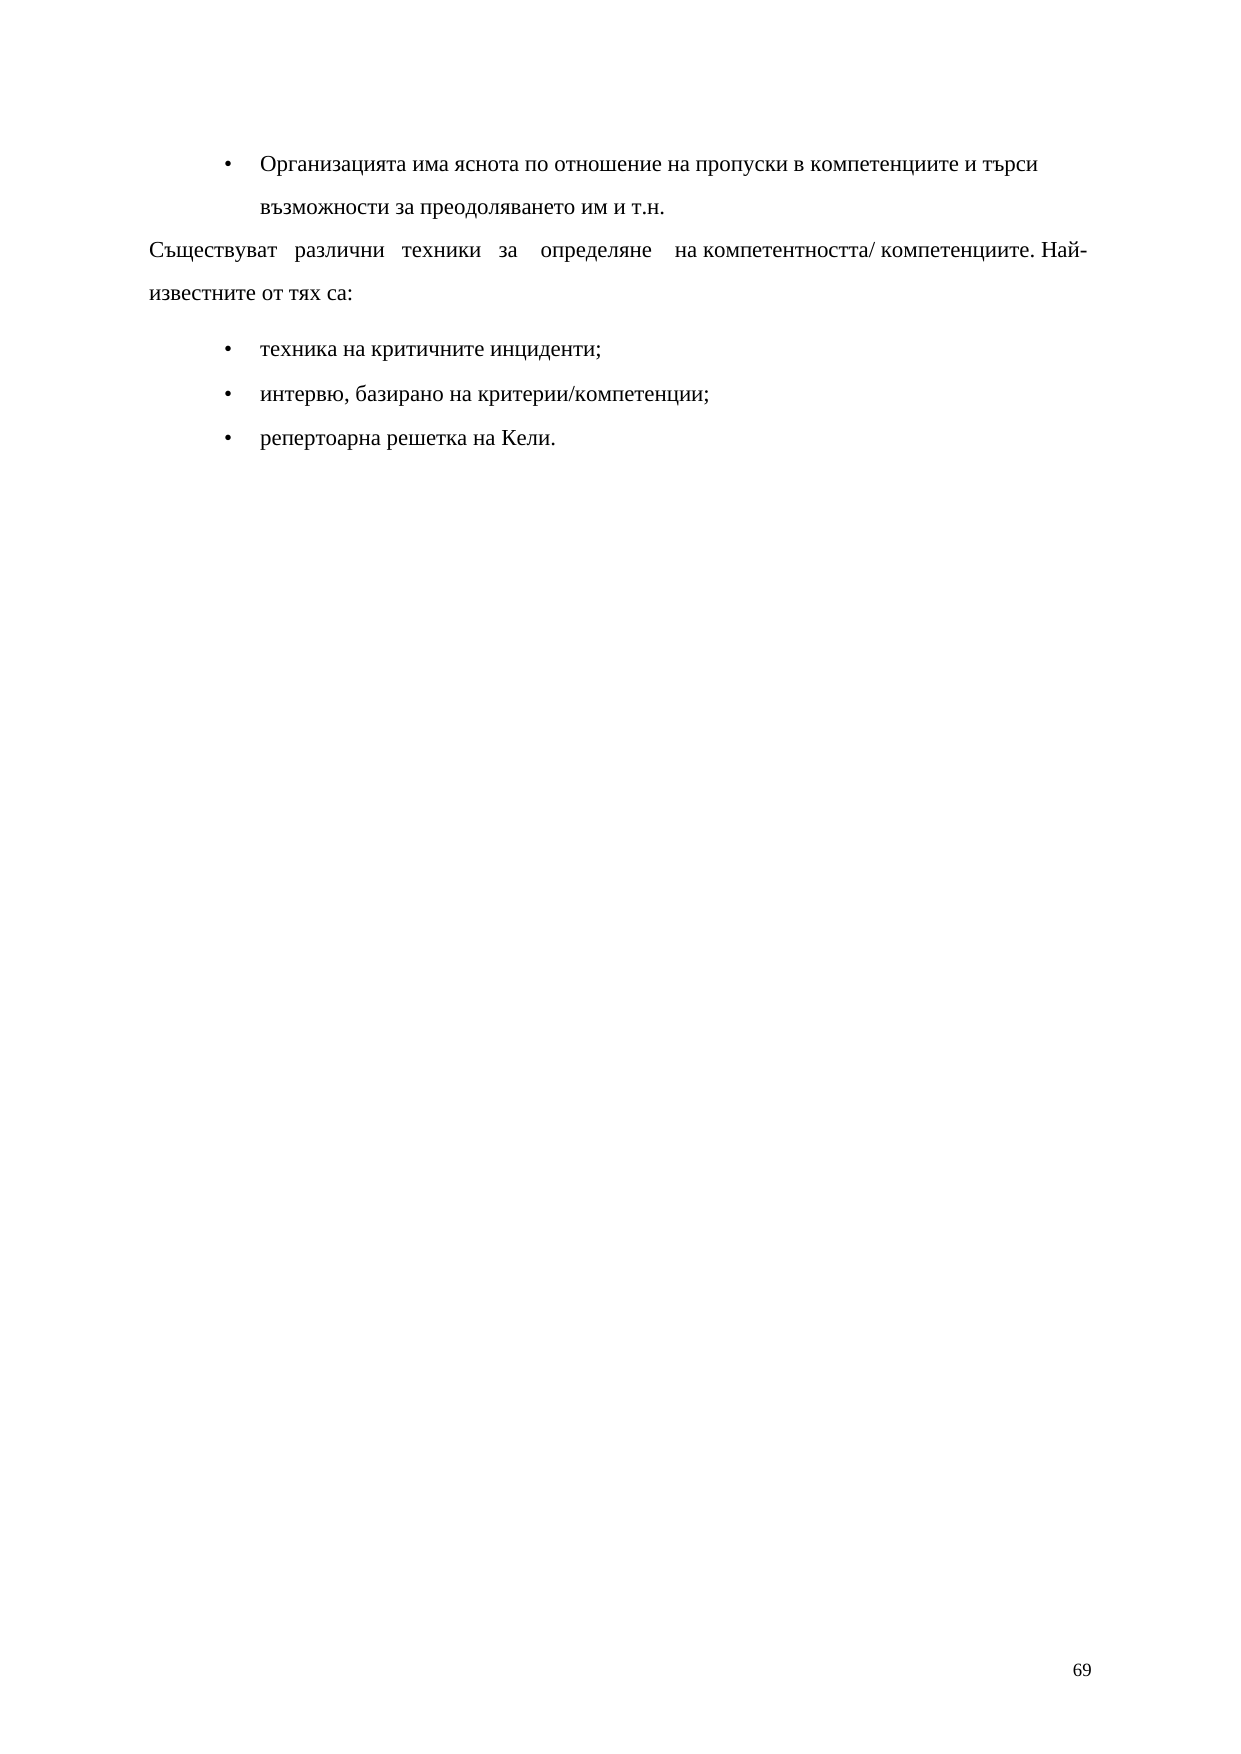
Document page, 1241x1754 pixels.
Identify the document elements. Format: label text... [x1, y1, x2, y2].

list Организацията има яснота по отношение на пропуски в компетенциите и търси възможности за преодоляването им и т.н. [224, 137, 1094, 223]
list интервю, базирано на критерии/компетенции; [224, 366, 1094, 410]
list техника на критичните инциденти; [224, 321, 1094, 366]
text Съществуват различни техники за определяне на компетентността/ компетенциите. Най-известните от тях са: [149, 223, 1094, 309]
list репертоарна решетка на Кели. [224, 410, 1094, 454]
